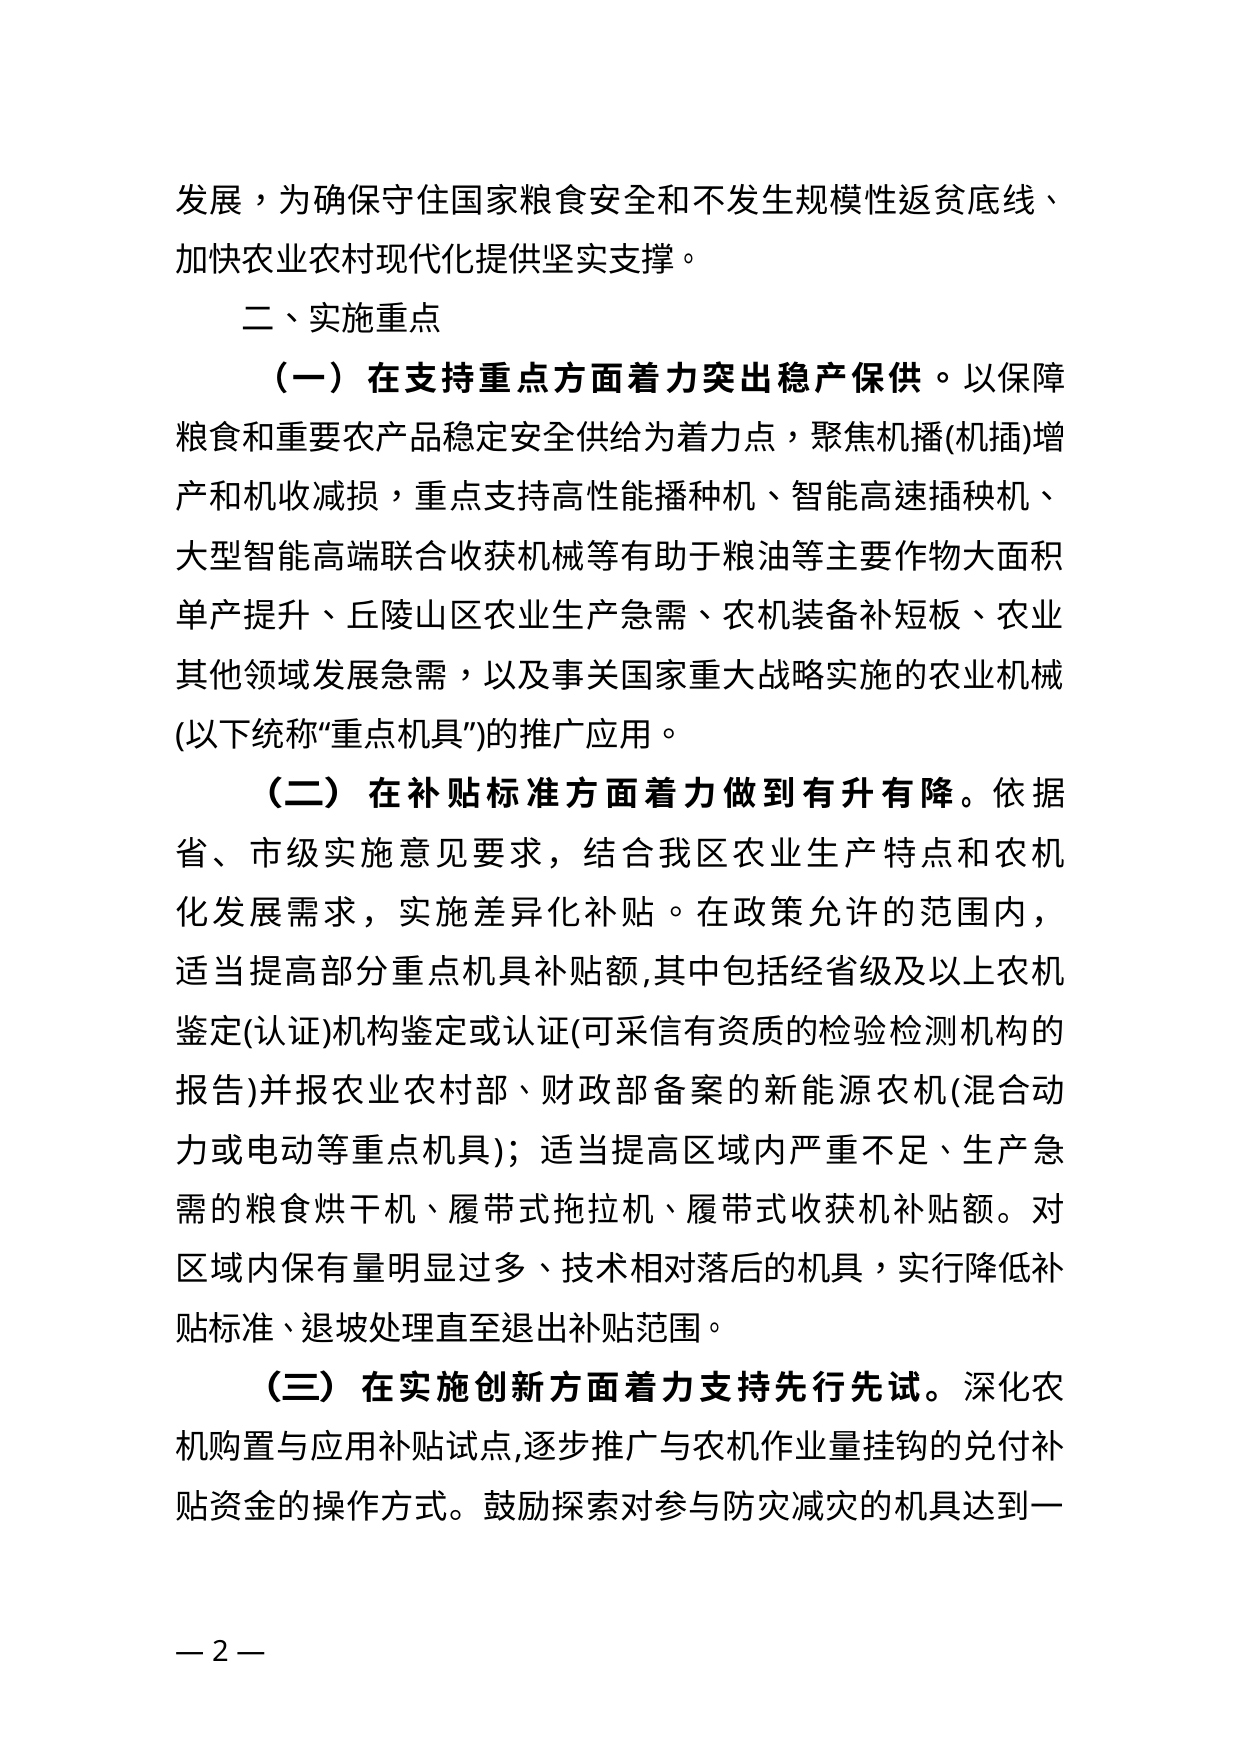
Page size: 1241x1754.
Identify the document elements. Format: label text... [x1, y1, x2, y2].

list 实施重点 [175, 283, 1065, 343]
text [175, 164, 1065, 283]
list （一）在支持重点方面着力突出稳产保供。以保障粮食和重要农产品稳定安全供给为着力点，聚焦机播(机插)增产和机收减损，重点支持高性能播种机、智能高速插秧机、大型智能高端联合收获机械等有助于粮油等主要作物大面积单产提升、丘陵山区农业生产急需、农机装备补短板、农业其他领域发展急需，以及事关国家重大战略实施的农业机械(以下统称“重点机具”)的推广应用。 [175, 343, 1065, 758]
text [175, 1352, 1065, 1530]
text （二）在补贴标准方面着力做到有升有降。依据省、市级实施意见要求，结合我区农业生产特点和农机化发展需求，实施差异化补贴。在政策允许的范围内，适当提高部分重点机具补贴额,其中包括经省级及以上农机鉴定(认证)机构鉴定或认证(可采信有资质的检验检测机构的报告)并报农业农村部、财政部备案的新能源农机(混合动力或电动等重点机具)；适当提高区域内严重不足、生产急需的粮食烘干机、履带式拖拉机、履带式收获机补贴额。对区域内保有量明显过多、技术相对落后的机具，实行降低补贴标准、退坡处理直至退出补贴范围。 [175, 758, 1065, 1352]
